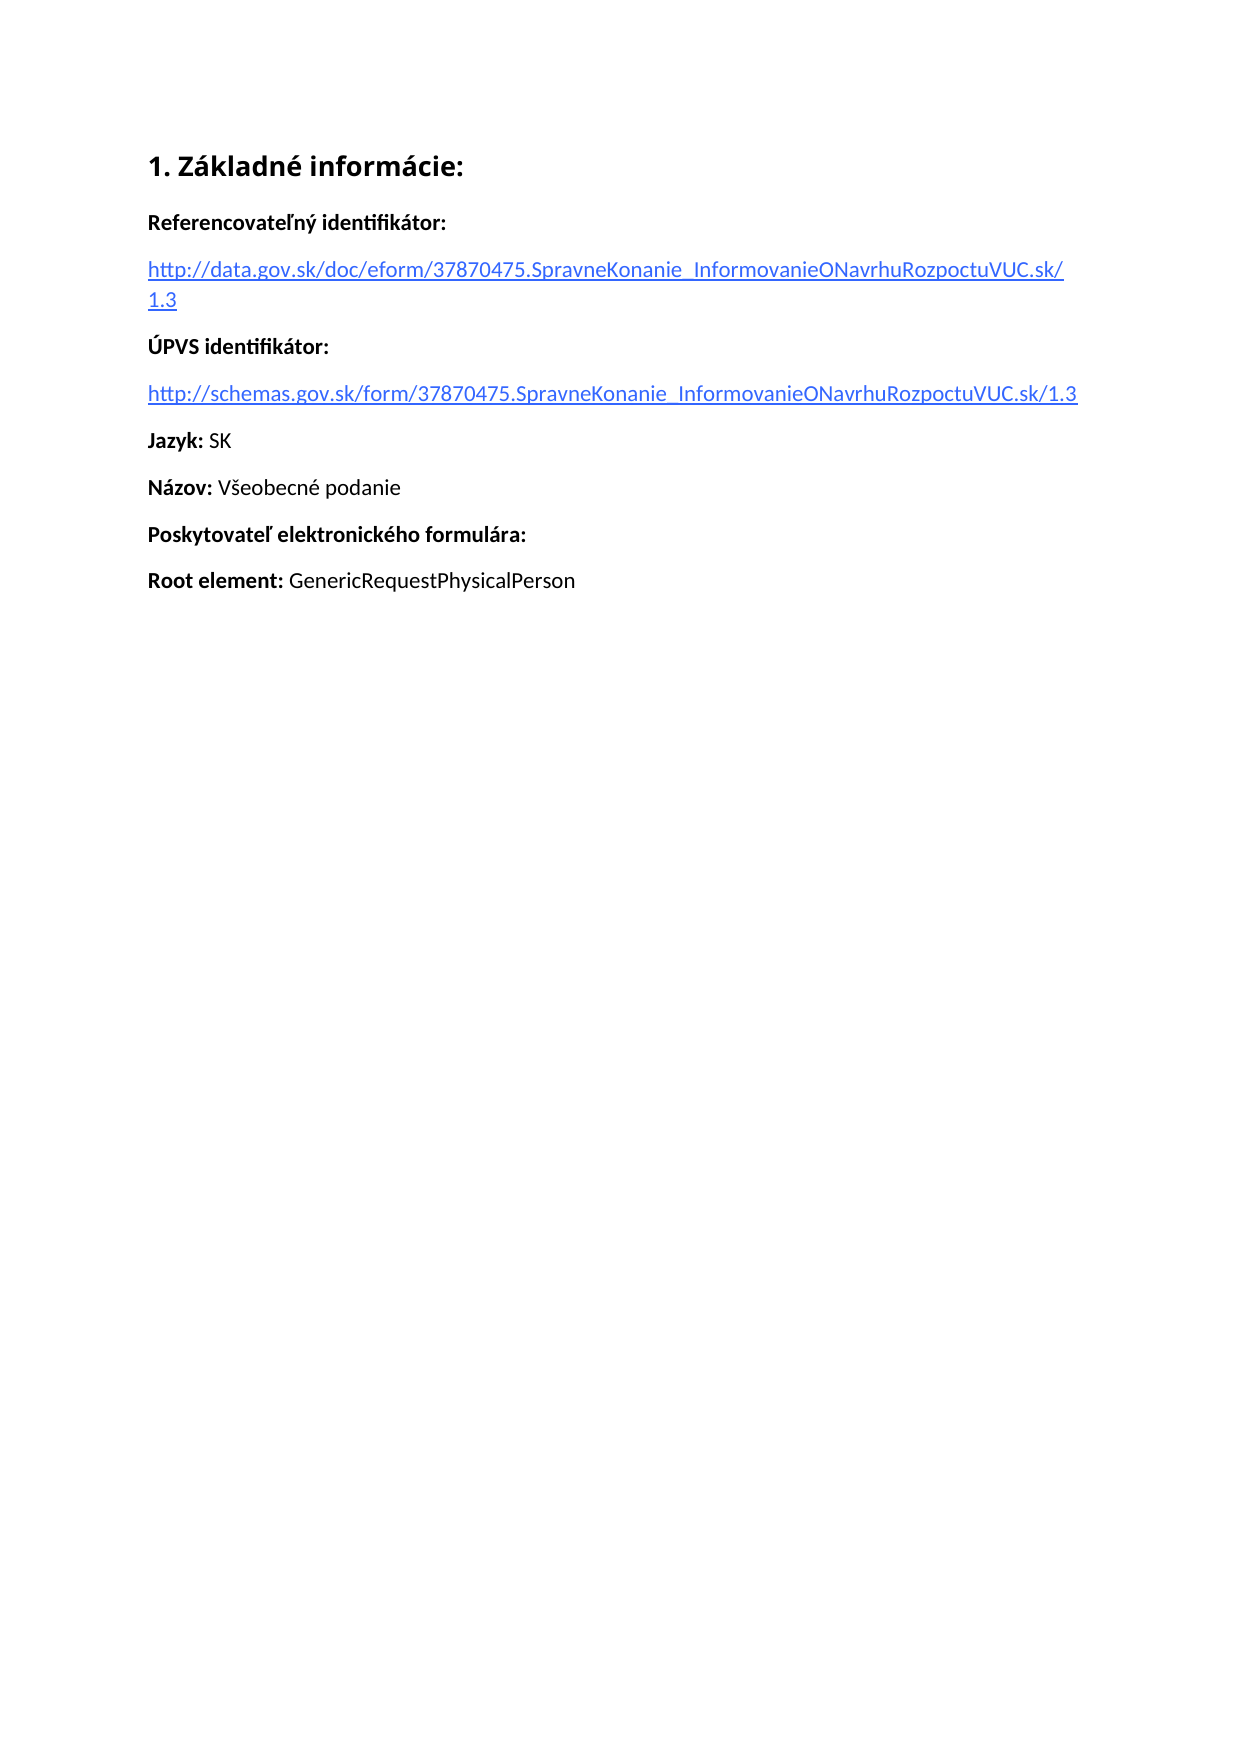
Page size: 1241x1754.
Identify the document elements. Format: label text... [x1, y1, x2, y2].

text Root element: GenericRequestPhysicalPerson [148, 567, 1093, 594]
text Poskytovateľ elektronického formulára: [148, 520, 1093, 548]
text Jazyk: SK [148, 426, 1093, 454]
text ÚPVS identifikátor: [148, 332, 1093, 360]
text Názov: Všeobecné podanie [148, 473, 1093, 501]
text http://schemas.gov.sk/form/37870475.SpravneKonanie_InformovanieONavrhuRozpoctuVUC.sk/1.3 [148, 379, 1093, 407]
subtitle 1. Základné informácie: [148, 148, 1093, 184]
text http://data.gov.sk/doc/eform/37870475.SpravneKonanie_InformovanieONavrhuRozpoctuVUC.sk/1.3 [148, 255, 1093, 313]
text Referencovateľný identifikátor: [148, 208, 1093, 236]
